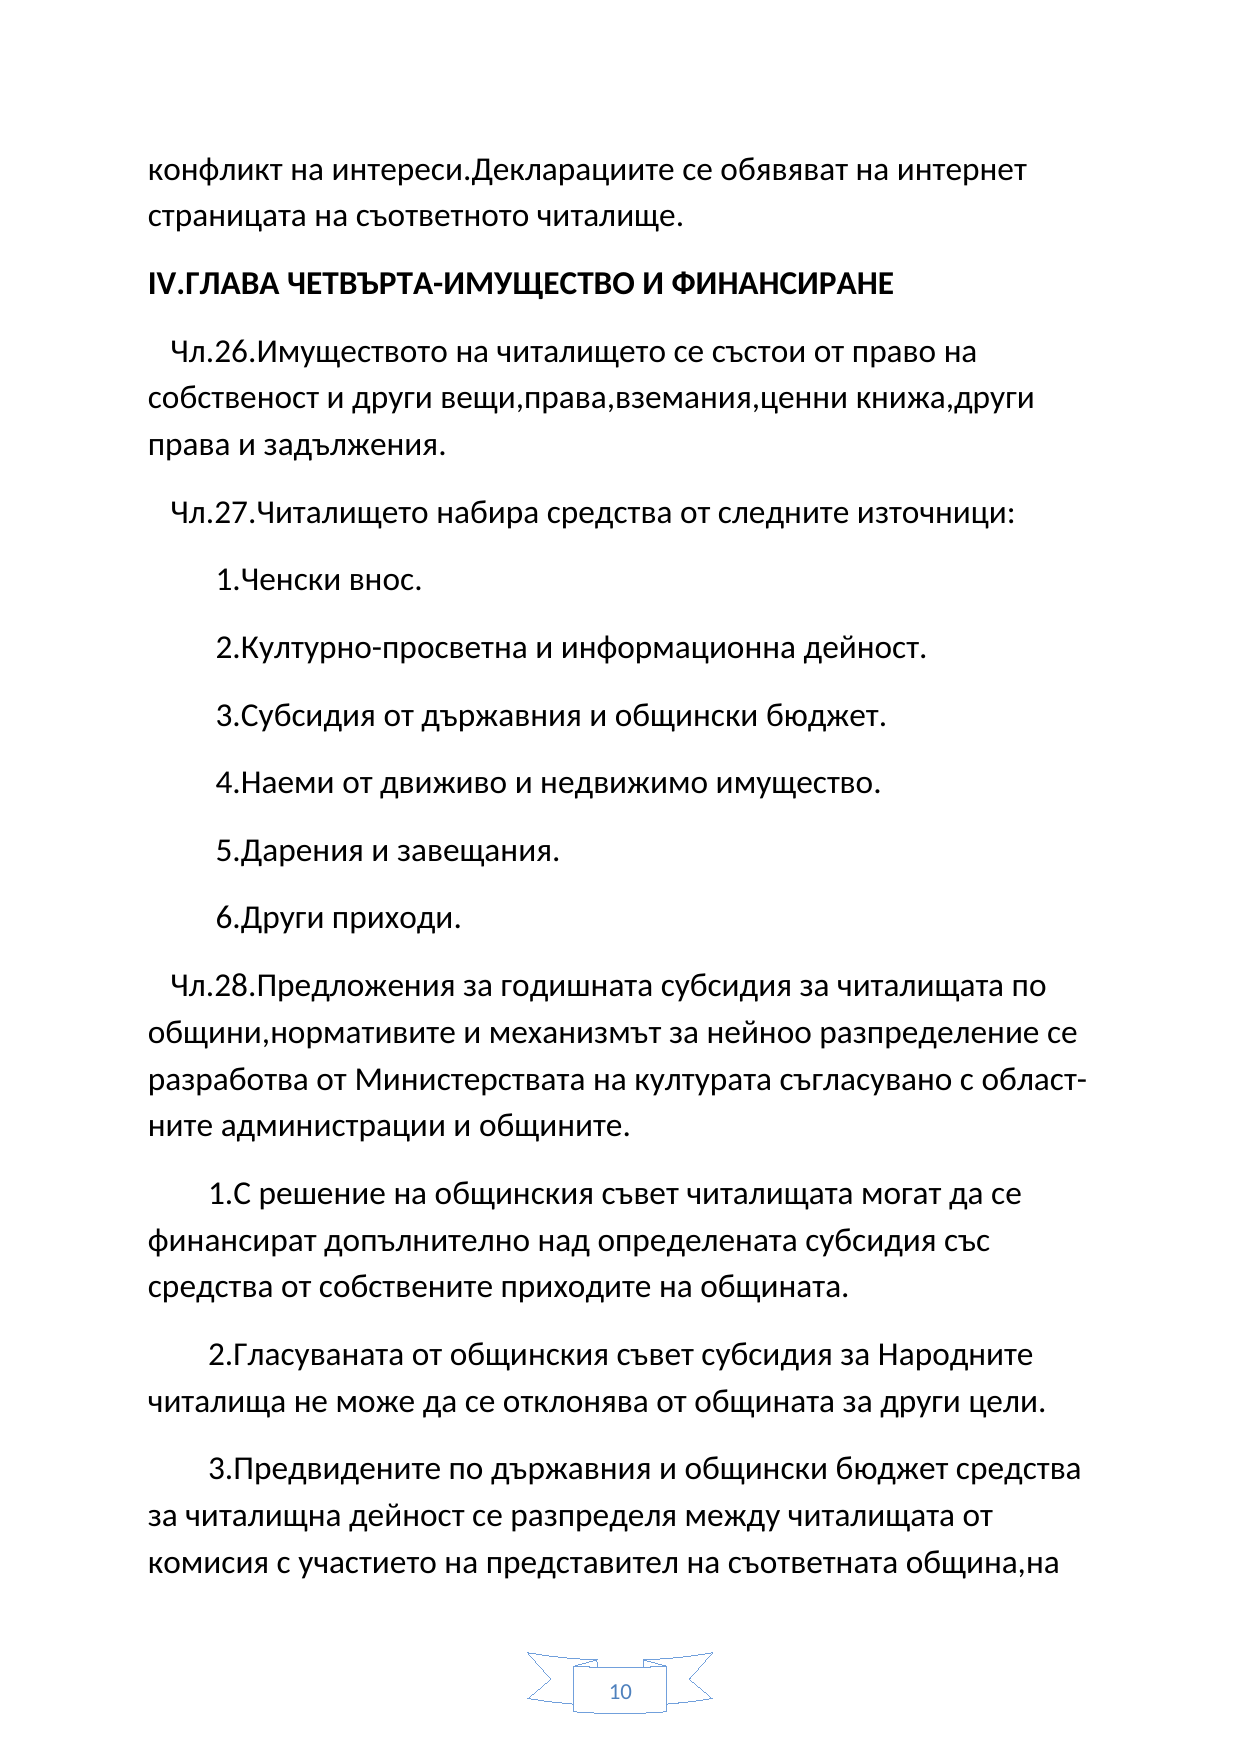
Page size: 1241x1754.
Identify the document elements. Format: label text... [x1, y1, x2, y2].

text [148, 1447, 1093, 1582]
text 2.Културно-просветна и информационна дейност. [148, 626, 1093, 667]
text Чл.27.Читалището набира средства от следните източници: [148, 491, 1093, 531]
text Чл.26.Имуществото на читалището се състои от право на собственост и други вещи,права,вземания,ценни книжа,други права и задължения. [148, 329, 1093, 464]
text 5.Дарения и завещания. [148, 829, 1093, 869]
text IV.ГЛАВА ЧЕТВЪРТА-ИМУЩЕСТВО И ФИНАНСИРАНЕ [148, 262, 1093, 303]
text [148, 148, 1093, 235]
text 3.Субсидия от държавния и общински бюджет. [148, 693, 1093, 734]
text 6.Други приходи. [148, 896, 1093, 937]
text 1.Ченски внос. [148, 558, 1093, 599]
text 1.С решение на общинския съвет читалищата могат да се финансират допълнително над определената субсидия със средства от собствените приходите на общината. [148, 1172, 1093, 1306]
text 2.Гласуваната от общинския съвет субсидия за Народните читалища не може да се отклонява от общината за други цели. [148, 1333, 1093, 1421]
text 4.Наеми от движиво и недвижимо имущество. [148, 761, 1093, 802]
text Чл.28.Предложения за годишната субсидия за читалищата по общини,нормативите и механизмът за нейноо разпределение се разработва от Министерствата на културата съгласувано с област-ните администрации и общините. [148, 964, 1093, 1145]
